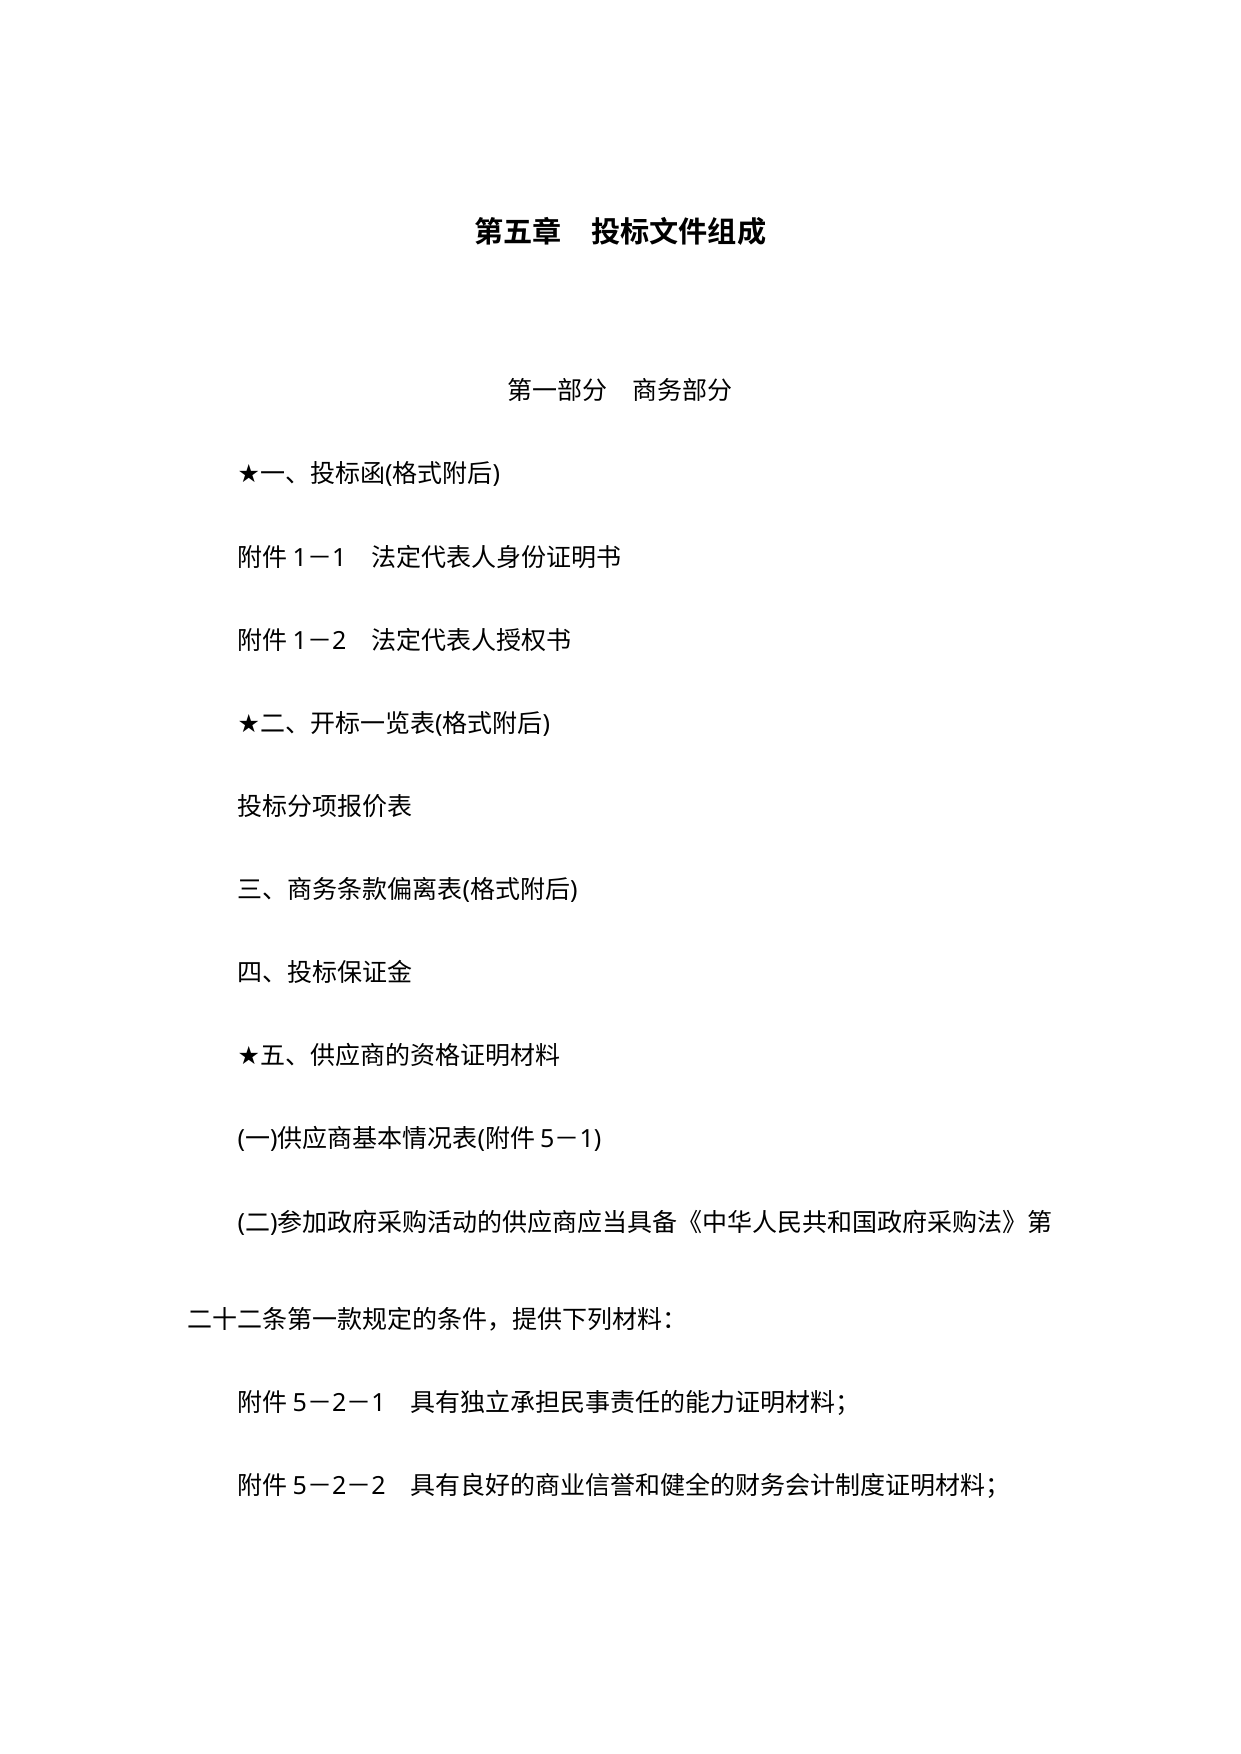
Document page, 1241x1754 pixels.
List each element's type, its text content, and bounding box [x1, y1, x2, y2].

text (二)参加政府采购活动的供应商应当具备《中华人民共和国政府采购法》第二十二条第一款规定的条件，提供下列材料： [187, 1188, 1053, 1350]
text ★一、投标函(格式附后) [187, 439, 1053, 504]
text 附件1－1 法定代表人身份证明书 [187, 523, 1053, 588]
text ★二、开标一览表(格式附后) [187, 689, 1053, 754]
text ★五、供应商的资格证明材料 [187, 1021, 1053, 1086]
text 附件1－2 法定代表人授权书 [187, 606, 1053, 671]
text 第一部分 商务部分 [187, 356, 1053, 421]
text 投标分项报价表 [187, 772, 1053, 837]
text 三、商务条款偏离表(格式附后) [187, 855, 1053, 920]
text 四、投标保证金 [187, 938, 1053, 1003]
text 附件5－2－2 具有良好的商业信誉和健全的财务会计制度证明材料； [187, 1451, 1053, 1516]
text (一)供应商基本情况表(附件5－1) [187, 1104, 1053, 1169]
text 附件5－2－1 具有独立承担民事责任的能力证明材料； [187, 1368, 1053, 1433]
subtitle 第五章 投标文件组成 [187, 197, 1053, 262]
